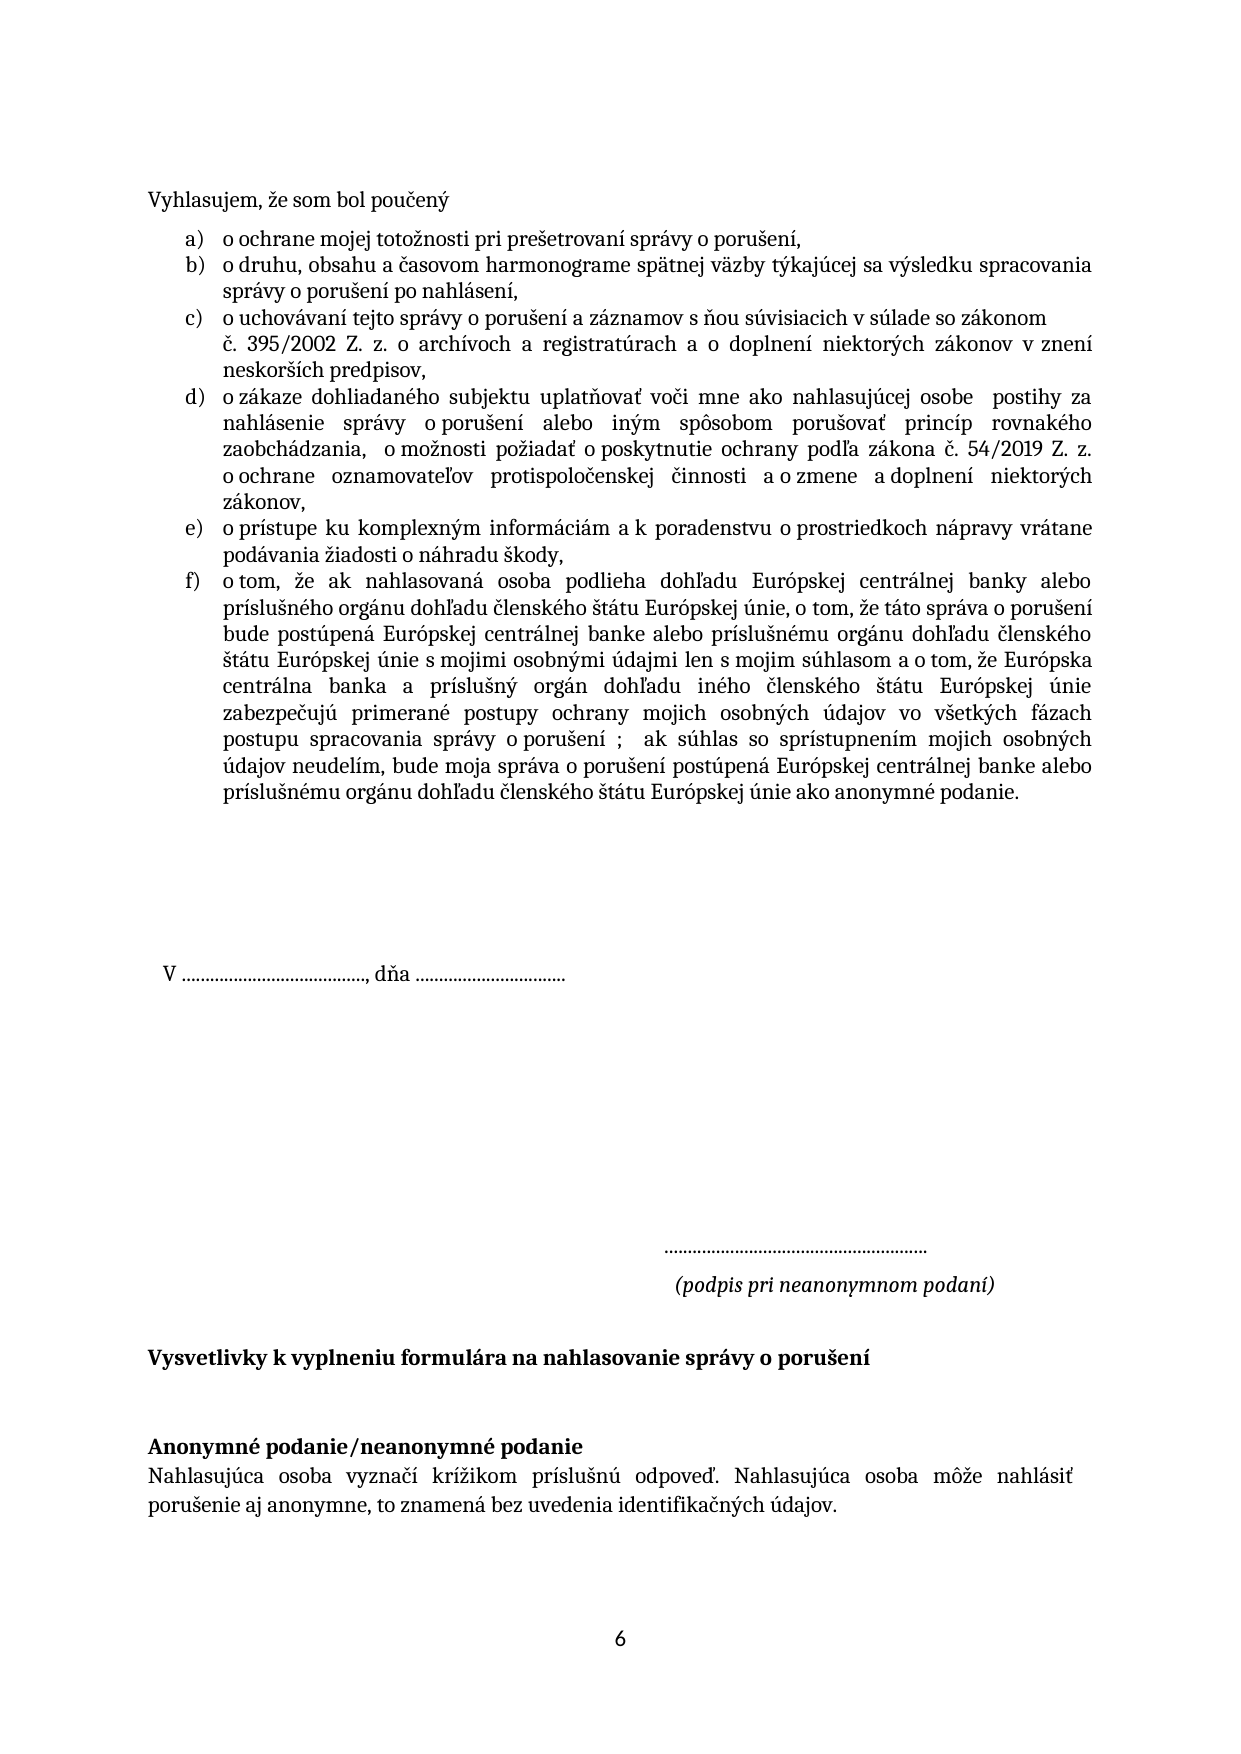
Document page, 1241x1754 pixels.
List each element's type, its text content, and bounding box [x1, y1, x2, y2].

list o druhu, obsahu a časovom harmonograme spätnej väzby týkajúcej sa výsledku spracovania správy o porušení po nahlásení, [185, 252, 1093, 304]
list o zákaze dohliadaného subjektu uplatňovať voči mne ako nahlasujúcej osobe postihy za nahlásenie správy o porušení alebo iným spôsobom porušovať princíp rovnakého zaobchádzania, o možnosti požiadať o poskytnutie ochrany podľa zákona č. 54/2019 Z. z. o ochrane oznamovateľov protispoločenskej činnosti a o zmene a doplnení niektorých zákonov, [185, 383, 1093, 515]
list o ochrane mojej totožnosti pri prešetrovaní správy o porušení, [185, 225, 1093, 252]
text Nahlasujúca osoba vyznačí krížikom príslušnú odpoveď. Nahlasujúca osoba môže nahlásiť porušenie aj anonymne, to znamená bez uvedenia identifikačných údajov. [148, 1463, 1074, 1518]
text (podpis pri neanonymnom podaní) [590, 1271, 1093, 1298]
list o uchovávaní tejto správy o porušení a záznamov s ňou súvisiacich v súlade so zákonom č. 395/2002 Z. z. o archívoch a registratúrach a o doplnení niektorých zákonov v znení neskorších predpisov, [185, 304, 1093, 383]
text Vysvetlivky k vyplneniu formulára na nahlasovanie správy o porušení [148, 1345, 1093, 1371]
text Vyhlasujem, že som bol poučený [148, 186, 1093, 213]
text ........................................................ [148, 1232, 1093, 1259]
list o prístupe ku komplexným informáciám a k poradenstvu o prostriedkoch nápravy vrátane podávania žiadosti o náhradu škody, [185, 515, 1093, 568]
text V ......................................., dňa ................................ [148, 961, 1093, 987]
text Anonymné podanie/neanonymné podanie [148, 1434, 1074, 1460]
list o tom, že ak nahlasovaná osoba podlieha dohľadu Európskej centrálnej banky alebo príslušného orgánu dohľadu členského štátu Európskej únie, o tom, že táto správa o porušení bude postúpená Európskej centrálnej banke alebo príslušnému orgánu dohľadu členského štátu Európskej únie s mojimi osobnými údajmi len s mojim súhlasom a o tom, že Európska centrálna banka a príslušný orgán dohľadu iného členského štátu Európskej únie zabezpečujú primerané postupy ochrany mojich osobných údajov vo všetkých fázach postupu spracovania správy o porušení ; ak súhlas so sprístupnením mojich osobných údajov neudelím, bude moja správa o porušení postúpená Európskej centrálnej banke alebo príslušnému orgánu dohľadu členského štátu Európskej únie ako anonymné podanie. [185, 568, 1093, 805]
